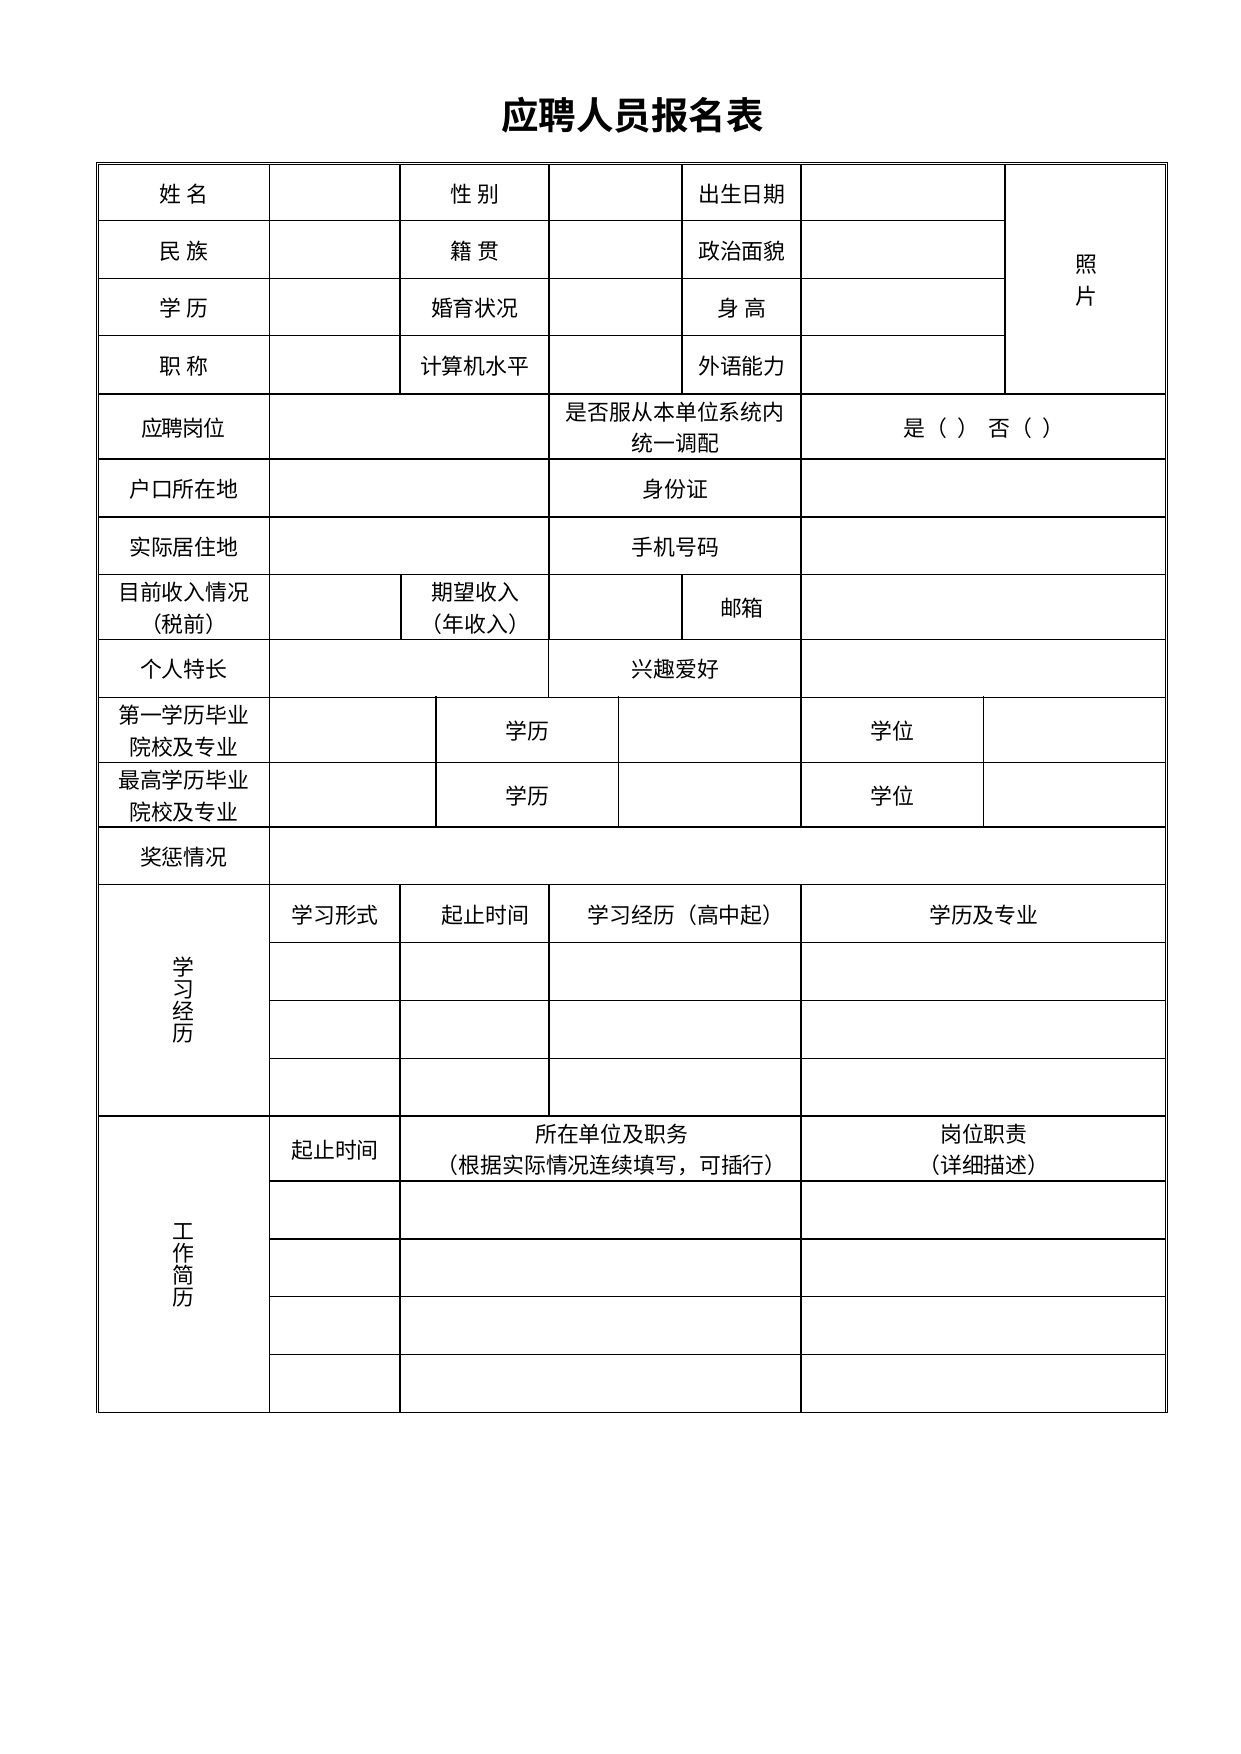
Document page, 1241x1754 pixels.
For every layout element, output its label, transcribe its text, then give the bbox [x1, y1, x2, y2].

table_cell [802, 1355, 1165, 1411]
table_cell [619, 698, 800, 761]
table_cell [270, 1240, 399, 1296]
table_cell 学位 [802, 698, 983, 761]
table_cell [270, 336, 399, 393]
table_cell [802, 460, 1165, 516]
table_cell 户口所在地 [99, 460, 269, 516]
table_cell [550, 336, 681, 393]
table_cell [270, 518, 548, 574]
table_cell [401, 1001, 548, 1057]
table_cell [270, 1297, 399, 1354]
table_cell [401, 1059, 548, 1115]
table_cell 目前收入情况（税前） [99, 575, 269, 639]
table_cell [401, 1355, 800, 1411]
table_cell [802, 336, 1004, 393]
table_cell 民 族 [99, 221, 269, 278]
table_cell [550, 1059, 800, 1115]
table_header [550, 165, 681, 220]
table_cell [802, 518, 1165, 574]
table_cell 奖惩情况 [99, 828, 269, 884]
table_cell [270, 1355, 399, 1411]
table_cell [270, 1059, 399, 1115]
table_cell 学 历 [99, 279, 269, 335]
table_header [802, 165, 1004, 220]
table_cell [270, 828, 1165, 884]
table_cell [270, 395, 548, 458]
table_cell [270, 698, 435, 761]
table_cell 籍 贯 [401, 221, 548, 278]
table_cell 兴趣爱好 [549, 640, 800, 696]
table_cell 身 高 [683, 279, 800, 335]
table_cell [270, 763, 435, 826]
table_cell [401, 1182, 800, 1238]
table_cell 外语能力 [683, 336, 800, 393]
table_cell 政治面貌 [683, 221, 800, 278]
table_cell [802, 221, 1004, 278]
table_cell 计算机水平 [401, 336, 548, 393]
table_cell 婚育状况 [401, 279, 548, 335]
table_cell [550, 279, 681, 335]
table_cell 学习经历（高中起） [550, 885, 800, 942]
table_cell 学习经历 [99, 885, 269, 1115]
table_cell [802, 1240, 1165, 1296]
table_cell 身份证 [550, 460, 800, 516]
table_cell [550, 943, 800, 1000]
table_header [270, 165, 399, 220]
table_cell 是（ ） 否（ ） [802, 395, 1165, 458]
table_cell [802, 1059, 1165, 1115]
table_cell 应聘岗位 [99, 395, 269, 458]
table_cell 学习形式 [270, 885, 399, 942]
table_cell 实际居住地 [99, 518, 269, 574]
table_header 出生日期 [683, 165, 800, 220]
table_cell 学历及专业 [802, 885, 1165, 942]
table_cell [619, 763, 800, 826]
table_cell 期望收入 （年收入） [402, 575, 548, 639]
table_cell 职 称 [99, 336, 269, 393]
table_cell [802, 575, 1165, 639]
table_cell [802, 1297, 1165, 1354]
table_cell 手机号码 [550, 518, 800, 574]
table_cell 个人特长 [99, 640, 269, 696]
table_cell [802, 1001, 1165, 1057]
table_cell [401, 1240, 800, 1296]
table_cell 起止时间 [270, 1117, 399, 1180]
table_cell [984, 698, 1165, 761]
table_cell [270, 221, 399, 278]
table_cell [270, 279, 399, 335]
table_cell 所在单位及职务 （根据实际情况连续填写，可插行） [401, 1117, 800, 1180]
table_cell [401, 943, 548, 1000]
text 应聘人员报名表 [165, 81, 1098, 146]
table_cell [270, 1001, 399, 1057]
table_header 照 片 [1006, 165, 1165, 393]
table_cell 邮箱 [683, 575, 800, 639]
table_cell 起止时间 [401, 885, 548, 942]
table_cell 岗位职责 （详细描述） [802, 1117, 1165, 1180]
table_cell [270, 640, 548, 696]
table_cell [270, 1182, 399, 1238]
table_cell [270, 575, 400, 639]
table_cell 学历 [437, 763, 618, 826]
table_cell 学历 [437, 698, 618, 761]
table_cell [802, 943, 1165, 1000]
table_cell [270, 460, 548, 516]
table_cell 学位 [802, 763, 983, 826]
table_cell [550, 575, 681, 639]
table_cell 是否服从本单位系统内统一调配 [550, 395, 800, 458]
table_header 姓 名 [99, 165, 269, 220]
table_cell [550, 221, 681, 278]
table_cell [270, 943, 399, 1000]
table_cell [802, 1182, 1165, 1238]
table_cell 工作简历 [99, 1117, 269, 1411]
table_cell [401, 1297, 800, 1354]
table_header 性 别 [401, 165, 548, 220]
table_cell [984, 763, 1165, 826]
table_cell [802, 640, 1165, 696]
table_cell [802, 279, 1004, 335]
table_cell 最高学历毕业院校及专业 [99, 763, 269, 826]
table_cell [550, 1001, 800, 1057]
table_cell 第一学历毕业院校及专业 [99, 698, 269, 761]
